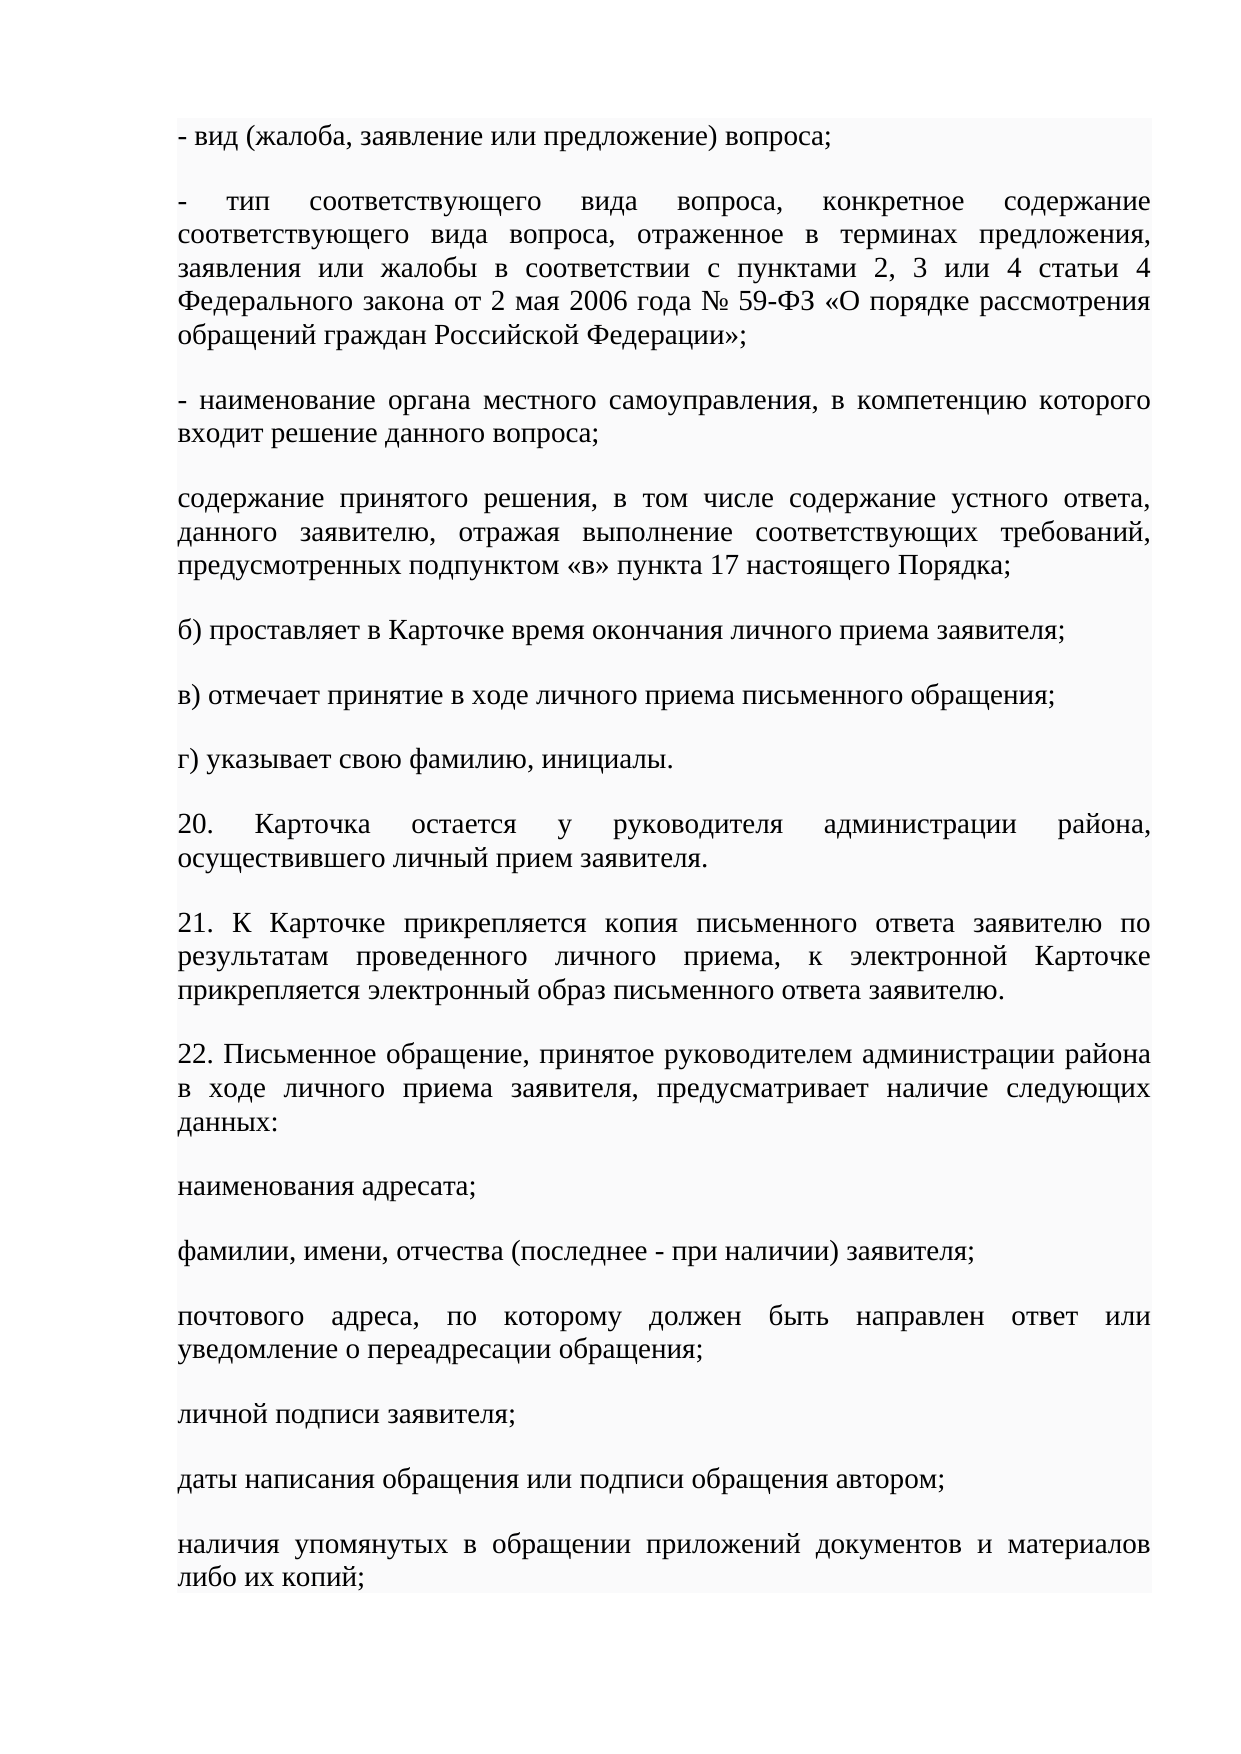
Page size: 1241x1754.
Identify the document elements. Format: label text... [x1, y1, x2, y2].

text 21. К Карточке прикрепляется копия письменного ответа заявителю по результатам проведенного личного приема, к электронной Карточке прикрепляется электронный образ письменного ответа заявителю. [177, 905, 1152, 1005]
text 20. Карточка остается у руководителя администрации района, осуществившего личный прием заявителя. [177, 806, 1152, 873]
text - тип соответствующего вида вопроса, конкретное содержание соответствующего вида вопроса, отраженное в терминах предложения, заявления или жалобы в соответствии с пунктами 2, 3 или 4 статьи 4 Федерального закона от 2 мая 2006 года № 59-ФЗ «О порядке рассмотрения обращений граждан Российской Федерации»; [177, 183, 1152, 351]
text почтового адреса, по которому должен быть направлен ответ или уведомление о переадресации обращения; [177, 1298, 1152, 1365]
text фамилии, имени, отчества (последнее - при наличии) заявителя; [177, 1233, 1152, 1267]
text наличия упомянутых в обращении приложений документов и материалов либо их копий; [177, 1526, 1152, 1593]
text даты написания обращения или подписи обращения автором; [177, 1461, 1152, 1495]
text - вид (жалоба, заявление или предложение) вопроса; [177, 118, 1152, 152]
text личной подписи заявителя; [177, 1396, 1152, 1430]
text - наименование органа местного самоуправления, в компетенцию которого входит решение данного вопроса; [177, 382, 1152, 449]
text б) проставляет в Карточке время окончания личного приема заявителя; [177, 612, 1152, 646]
text г) указывает свою фамилию, инициалы. [177, 742, 1152, 775]
text 22. Письменное обращение, принятое руководителем администрации района в ходе личного приема заявителя, предусматривает наличие следующих данных: [177, 1037, 1152, 1137]
text содержание принятого решения, в том числе содержание устного ответа, данного заявителю, отражая выполнение соответствующих требований, предусмотренных подпунктом «в» пункта 17 настоящего Порядка; [177, 480, 1152, 581]
text наименования адресата; [177, 1168, 1152, 1202]
text в) отмечает принятие в ходе личного приема письменного обращения; [177, 677, 1152, 710]
